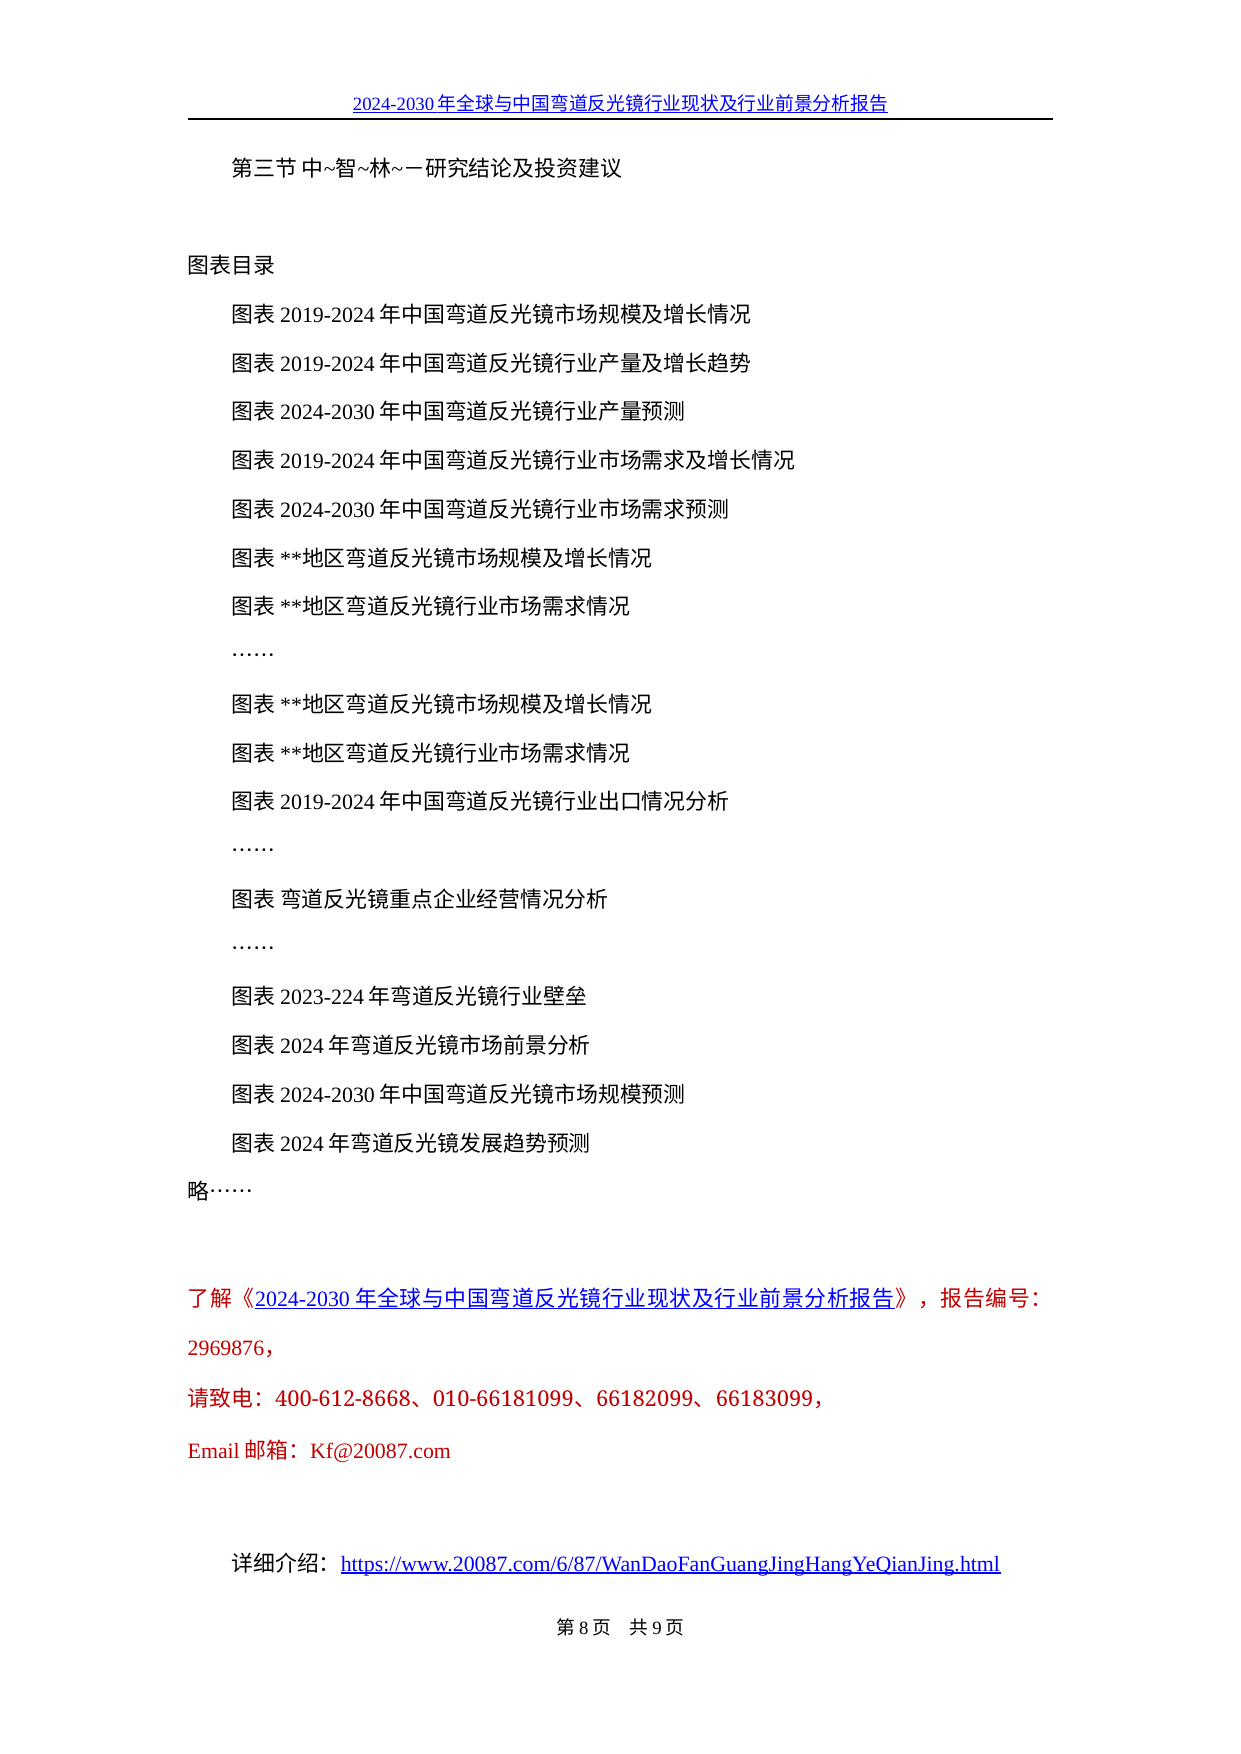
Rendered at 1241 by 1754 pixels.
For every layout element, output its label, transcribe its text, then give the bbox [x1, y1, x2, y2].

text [187, 150, 1053, 1206]
text 了解《2024-2030年全球与中国弯道反光镜行业现状及行业前景分析报告》，报告编号：2969876， [187, 1280, 1053, 1362]
text 详细介绍：https://www.20087.com/6/87/WanDaoFanGuangJingHangYeQianJing.html [187, 1545, 1053, 1578]
text 请致电：400-612-8668、010-66181099、66182099、66183099， [187, 1381, 1053, 1413]
text Email邮箱：Kf@20087.com [187, 1432, 1053, 1465]
